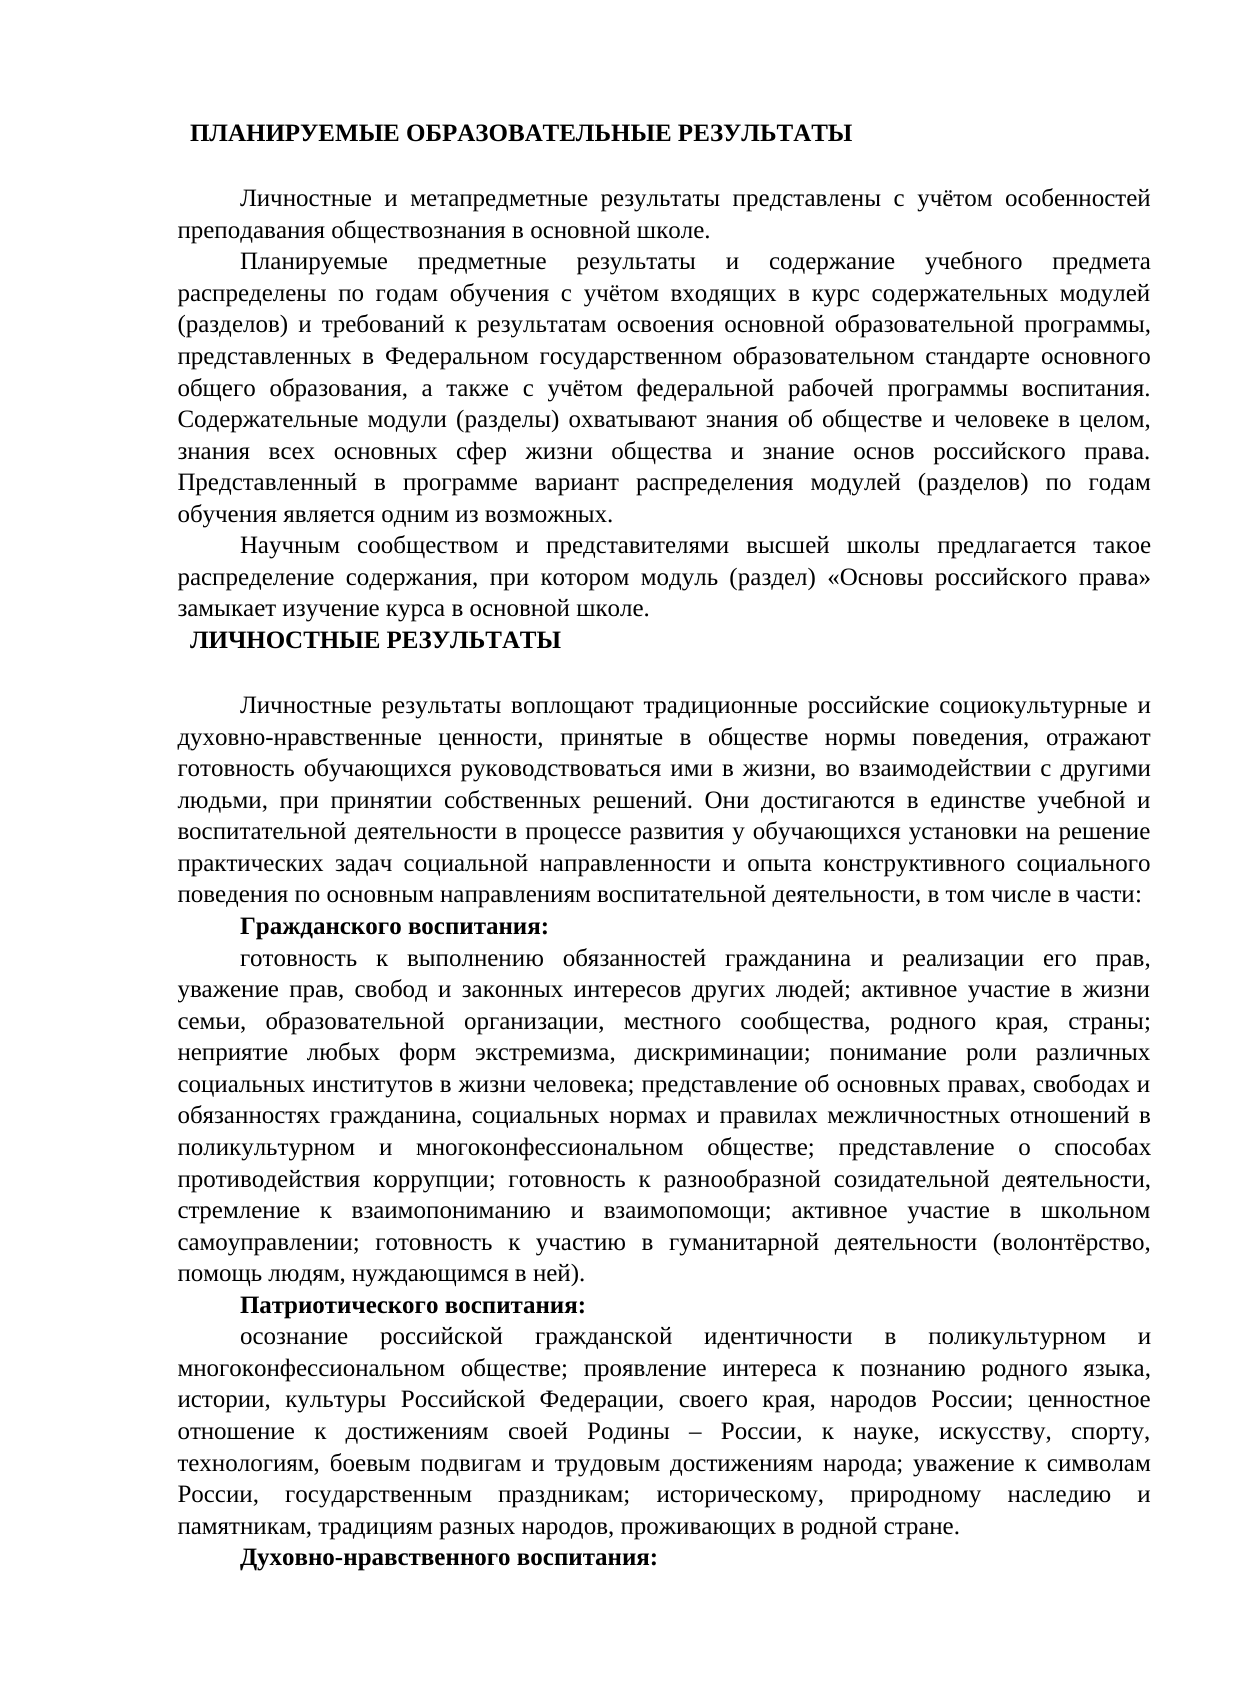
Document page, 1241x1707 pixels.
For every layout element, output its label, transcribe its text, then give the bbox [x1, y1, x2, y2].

text Гражданского воспитания: [177, 911, 1152, 940]
text ЛИЧНОСТНЫЕ РЕЗУЛЬТАТЫ [190, 625, 1152, 654]
text Патриотического воспитания: [177, 1290, 1152, 1319]
text Личностные результаты воплощают традиционные российские социокультурные и духовно-нравственные ценности, принятые в обществе нормы поведения, отражают готовность обучающихся руководствоваться ими в жизни, во взаимодействии с другими людьми, при принятии собственных решений. Они достигаются в единстве учебной и воспитательной деятельности в процессе развития у обучающихся установки на решение практических задач социальной направленности и опыта конструктивного социального поведения по основным направлениям воспитательной деятельности, в том числе в части: [177, 690, 1152, 908]
text осознание российской гражданской идентичности в поликультурном и многоконфессиональном обществе; проявление интереса к познанию родного языка, истории, культуры Российской Федерации, своего края, народов России; ценностное отношение к достижениям своей Родины – России, к науке, искусству, спорту, технологиям, боевым подвигам и трудовым достижениям народа; уважение к символам России, государственным праздникам; историческому, природному наследию и памятникам, традициям разных народов, проживающих в родной стране. [177, 1321, 1152, 1539]
text готовность к выполнению обязанностей гражданина и реализации его прав, уважение прав, свобод и законных интересов других людей; активное участие в жизни семьи, образовательной организации, местного сообщества, родного края, страны; неприятие любых форм экстремизма, дискриминации; понимание роли различных социальных институтов в жизни человека; представление об основных правах, свободах и обязанностях гражданина, социальных нормах и правилах межличностных отношений в поликультурном и многоконфессиональном обществе; представление о способах противодействия коррупции; готовность к разнообразной созидательной деятельности, стремление к взаимопониманию и взаимопомощи; активное участие в школьном самоуправлении; готовность к участию в гуманитарной деятельности (волонтёрство, помощь людям, нуждающимся в ней). [177, 943, 1152, 1287]
text Личностные и метапредметные результаты представлены с учётом особенностей преподавания обществознания в основной школе. [177, 183, 1152, 243]
text Духовно-нравственного воспитания: [177, 1542, 1152, 1571]
text Планируемые предметные результаты и содержание учебного предмета распределены по годам обучения с учётом входящих в курс содержательных модулей (разделов) и требований к результатам освоения основной образовательной программы, представленных в Федеральном государственном образовательном стандарте основного общего образования, а также с учётом федеральной рабочей программы воспитания. Содержательные модули (разделы) охватывают знания об обществе и человеке в целом, знания всех основных сфер жизни общества и знание основ российского права. Представленный в программе вариант распределения модулей (разделов) по годам обучения является одним из возможных. [177, 246, 1152, 528]
text ПЛАНИРУЕМЫЕ ОБРАЗОВАТЕЛЬНЫЕ РЕЗУЛЬТАТЫ [190, 118, 1152, 147]
text Научным сообществом и представителями высшей школы предлагается такое распределение содержания, при котором модуль (раздел) «Основы российского права» замыкает изучение курса в основной школе. [177, 530, 1152, 622]
